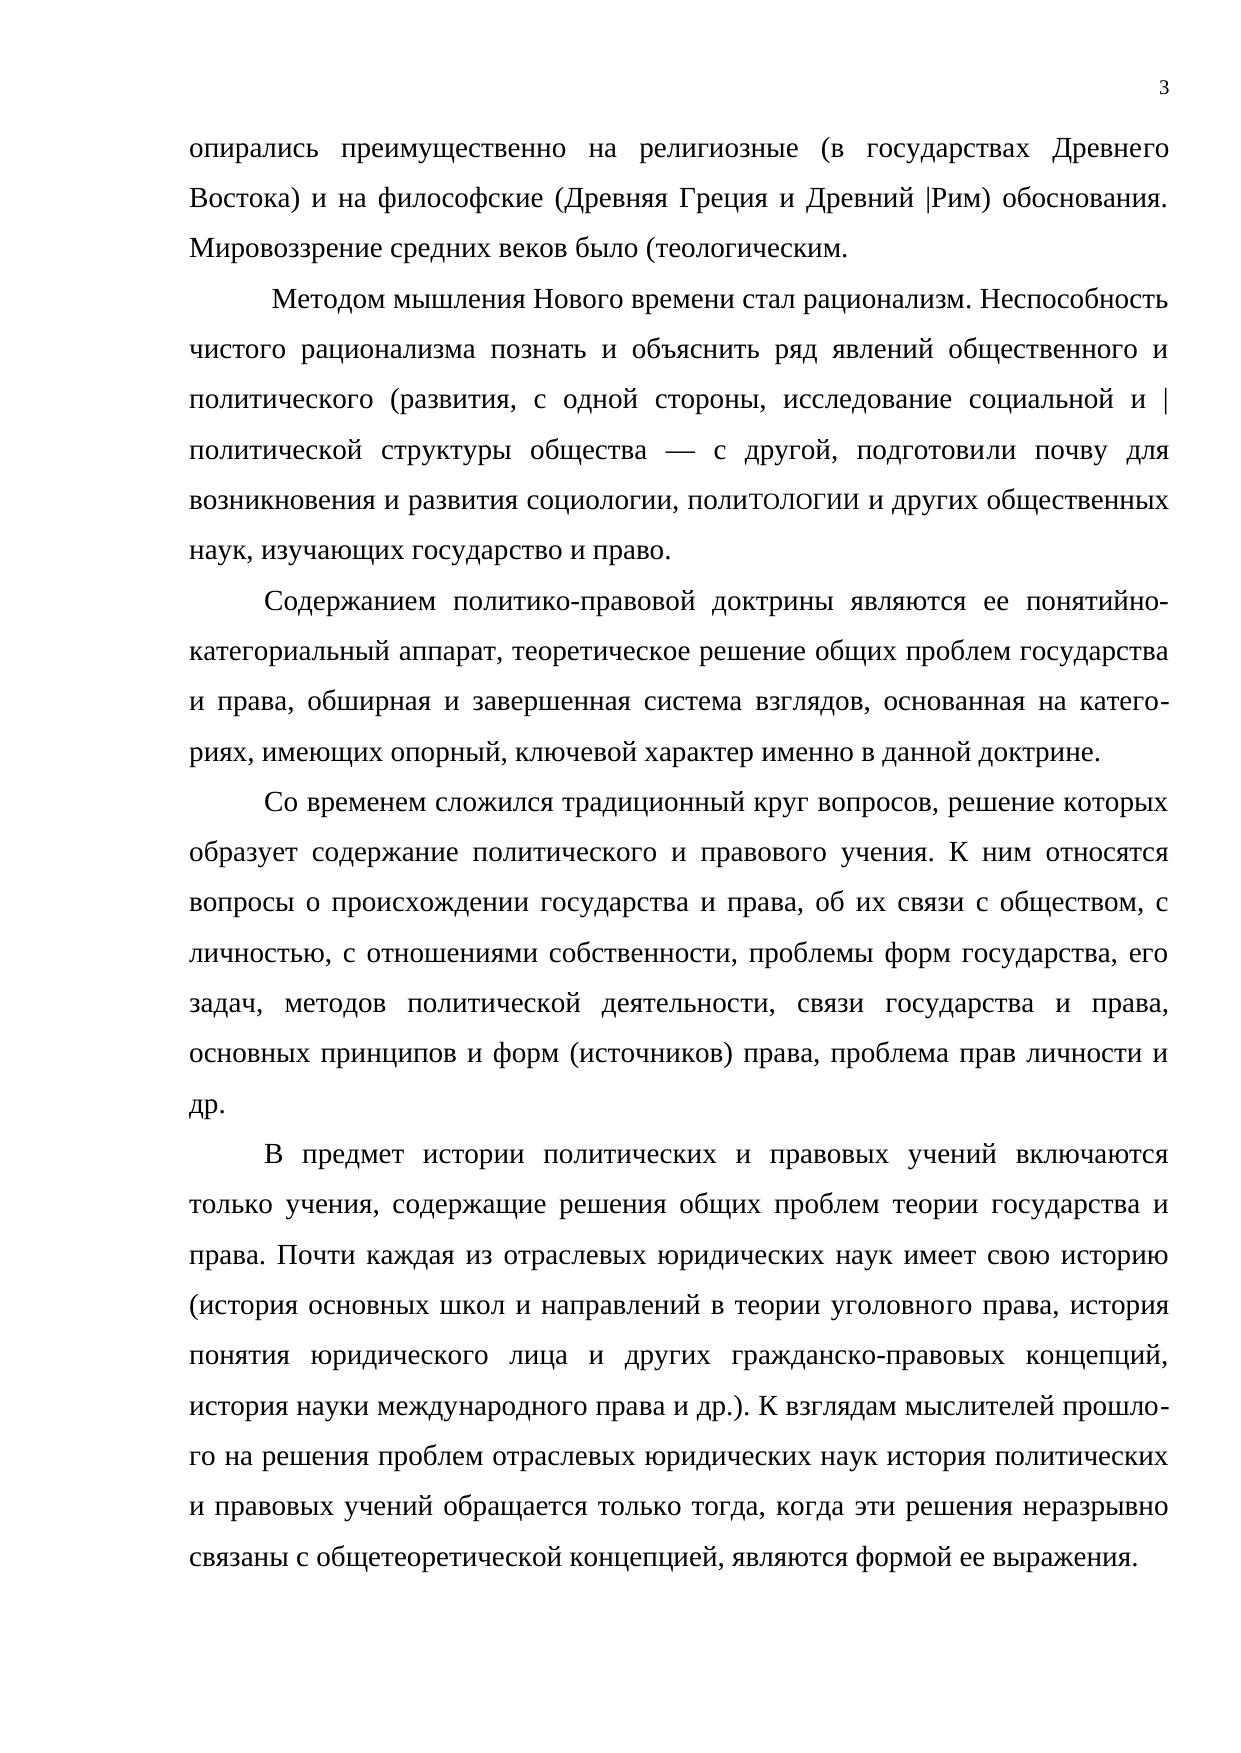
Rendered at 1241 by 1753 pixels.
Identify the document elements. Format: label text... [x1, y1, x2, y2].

text В предмет истории политических и правовых учений включаются только учения, содержащие решения общих проблем теории государства и права. Почти каждая из отраслевых юридических наук имеет свою историю (история основных школ и направлений в теории уголовного права, история понятия юридического лица и других гражданско-правовых концепций, история науки международного права и др.). К взглядам мыслителей прошлого на решения проблем отраслевых юридических наук история политических и правовых учений обращается только тогда, когда эти решения неразрывно связаны с общетеоретической концепцией, являются формой ее выражения. [189, 1136, 1169, 1572]
text Методом мышления Нового времени стал рационализм. Неспособность чистого рационализма познать и объяснить ряд явлений общественного и политического (развития, с одной стороны, исследование социальной и |политической структуры общества — с другой, подготовили почву для возникновения и развития социологии, политологии и других общественных наук, изучающих государство и право. [189, 281, 1169, 566]
text Содержанием политико-правовой доктрины являются ее понятийно-категориальный аппарат, теоретическое решение общих проблем государства и права, обширная и завершенная система взглядов, основанная на категориях, имеющих опорный, ключевой характер именно в данной доктрине. [189, 583, 1169, 767]
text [189, 130, 1169, 264]
text Со временем сложился традиционный круг вопросов, решение которых образует содержание политического и правового учения. К ним относятся вопросы о происхождении государства и права, об их связи с обществом, с личностью, с отношениями собственности, проблемы форм государства, его задач, методов политической деятельности, связи государства и права, основных принципов и форм (источников) права, проблема прав личности и др. [189, 784, 1169, 1119]
